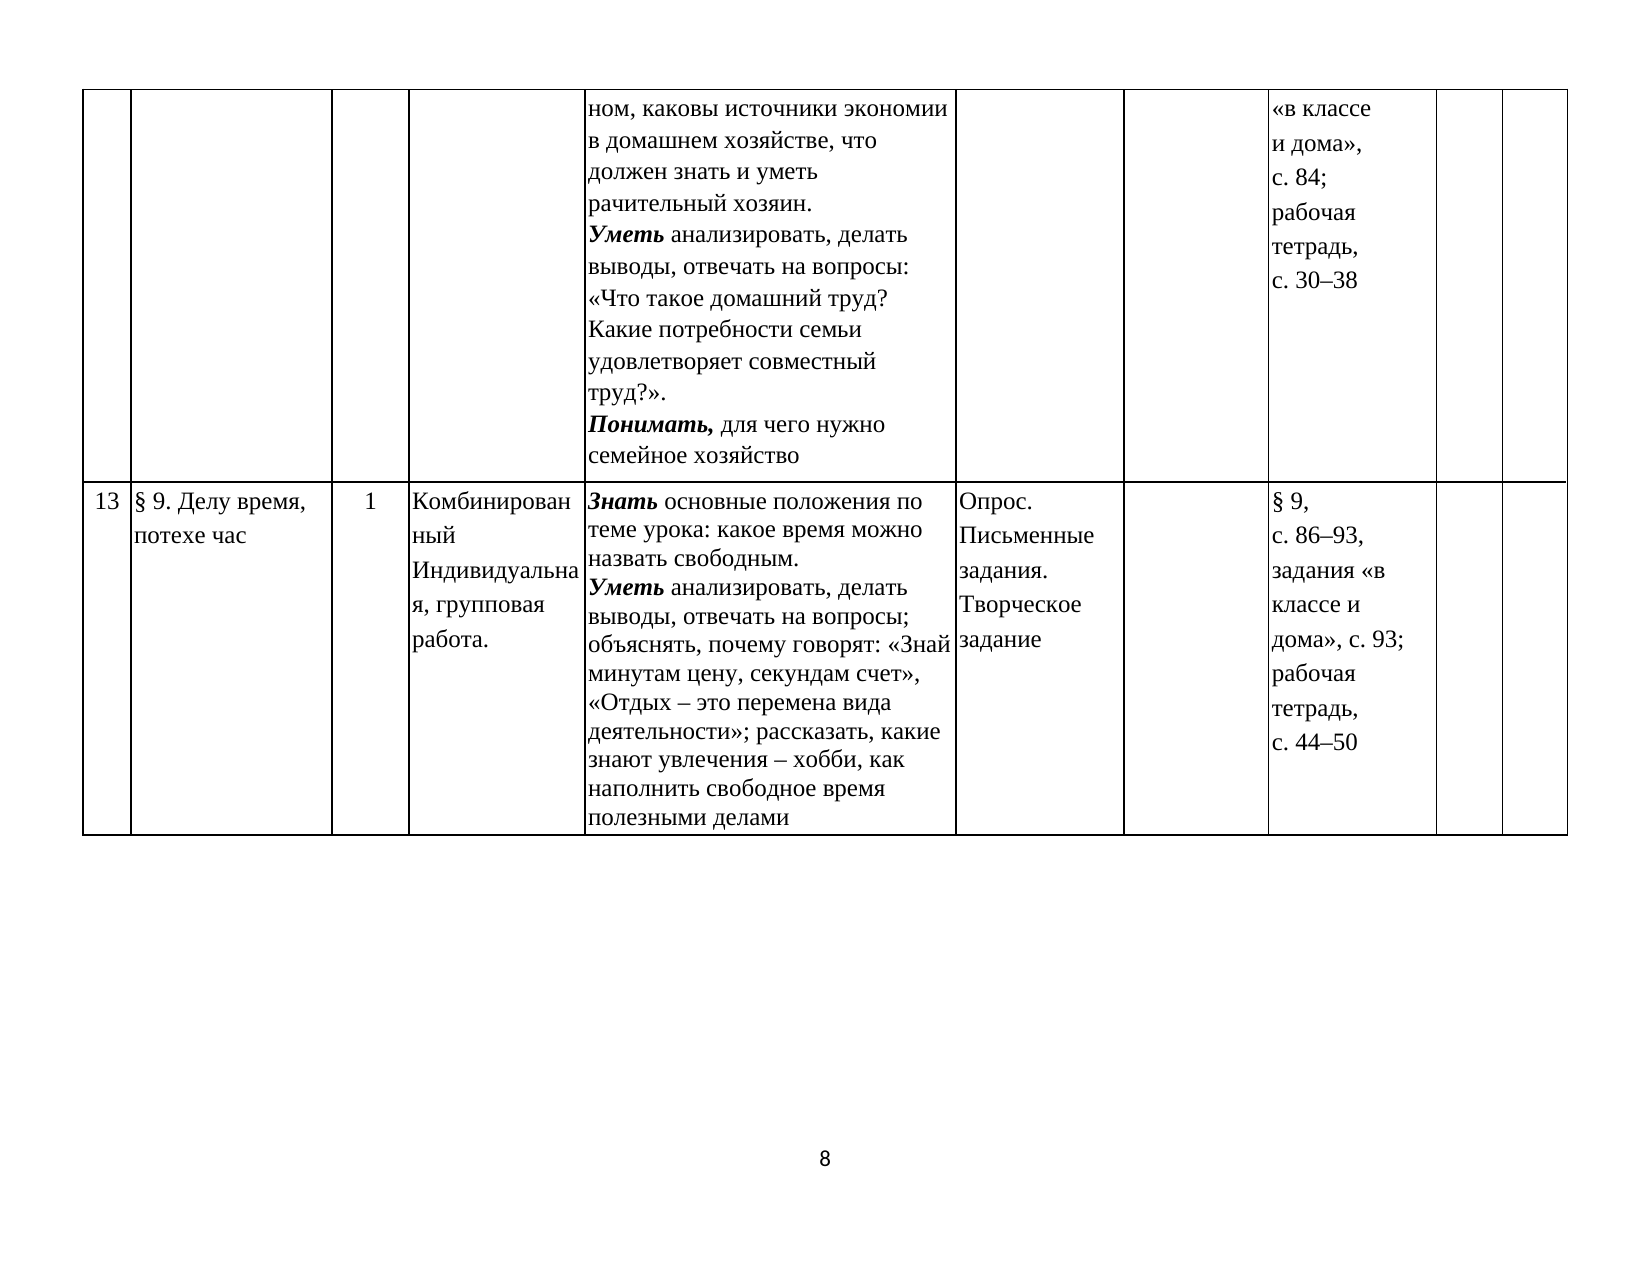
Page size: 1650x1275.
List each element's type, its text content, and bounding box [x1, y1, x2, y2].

table_header [132, 90, 331, 481]
table_header [84, 90, 130, 481]
table_header ном, каковы источники экономии в домашнем хозяйстве, что должен знать и уметь рачительный хозяин. Уметь анализировать, делать выводы, отвечать на вопросы: «Что такое домашний труд? какие потребности семьи удовлетворяет совместный труд?». Понимать, для чего нужно семейное хозяйство [586, 90, 955, 481]
table_cell Комбинированный Индивидуальная, групповая работа. [410, 483, 584, 834]
table_cell Знать основные положения по теме урока: какое время можно назвать свободным. Уметь анализировать, делать выводы, отвечать на вопросы; объяснять, почему говорят: «знай минутам цену, секундам счет», «отдых – это перемена вида деятельности»; рассказать, какие знают увлечения – хобби, как наполнить свободное время полезными делами [586, 483, 955, 834]
table_cell § 9. Делу время, потехе час [132, 483, 331, 834]
table_cell 13 [84, 483, 130, 834]
table_cell 1 [333, 483, 408, 834]
table_cell [1503, 481, 1567, 834]
table_header [957, 90, 1123, 481]
table_header [1503, 90, 1567, 481]
table_header [1125, 90, 1268, 481]
table_cell § 9, с. 86–93, задания «в классе и дома», с. 93; рабочая тетрадь, с. 44–50 [1269, 483, 1436, 834]
table_header [410, 90, 584, 481]
table_cell [1437, 483, 1502, 834]
table_cell [1125, 483, 1268, 834]
table_header «в классе и дома», с. 84; рабочая тетрадь, с. 30–38 [1269, 90, 1436, 481]
table_cell Опрос. Письменные задания. Творческое задание [957, 483, 1123, 834]
table_header [333, 90, 408, 481]
table_header [1437, 90, 1502, 481]
